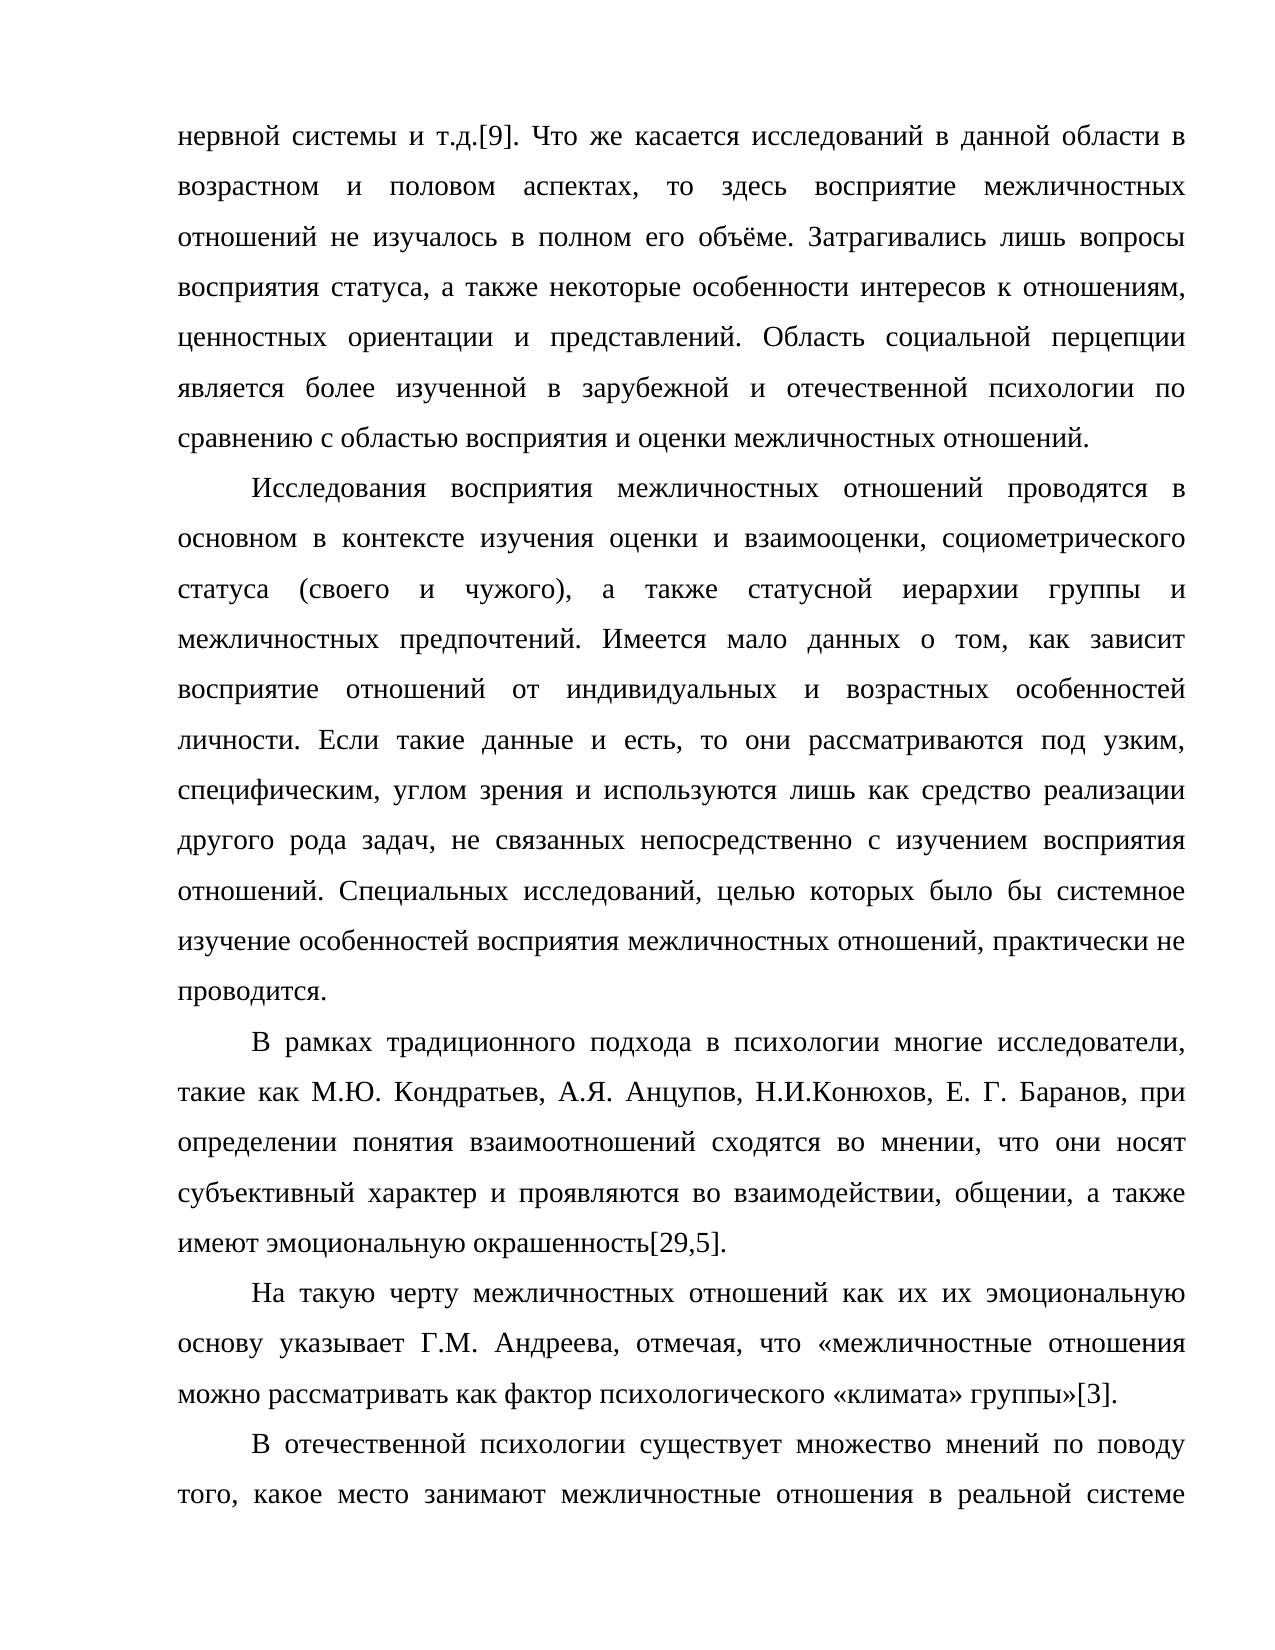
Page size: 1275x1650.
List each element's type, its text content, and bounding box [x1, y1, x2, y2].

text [177, 1426, 1186, 1510]
text Исследования восприятия межличностных отношений проводятся в основном в контексте изучения оценки и взаимооценки, социометрического статуса (своего и чужого), а также статусной иерархии группы и межличностных предпочтений. Имеется мало данных о том, как зависит восприятие отношений от индивидуальных и возрастных особенностей личности. Если такие данные и есть, то они рассматриваются под узким, специфическим, углом зрения и используются лишь как средство реализации другого рода задач, не связанных непосредственно с изучением восприятия отношений. Специальных исследований, целью которых было бы системное изучение особенностей восприятия межличностных отношений, практически не проводится. [177, 470, 1186, 1007]
text На такую черту межличностных отношений как их их эмоциональную основу указывает Г.М. Андреева, отмечая, что «межличностные отношения можно рассматривать как фактор психологического «климата» группы»[3]. [177, 1275, 1186, 1409]
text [177, 118, 1186, 453]
text В рамках традиционного подхода в психологии многие исследователи, такие как М.Ю. Кондратьев, А.Я. Анцупов, Н.И.Конюхов, Е. Г. Баранов, при определении понятия взаимоотношений сходятся во мнении, что они носят субъективный характер и проявляются во взаимодействии, общении, а также имеют эмоциональную окрашенность[29,5]. [177, 1024, 1186, 1258]
